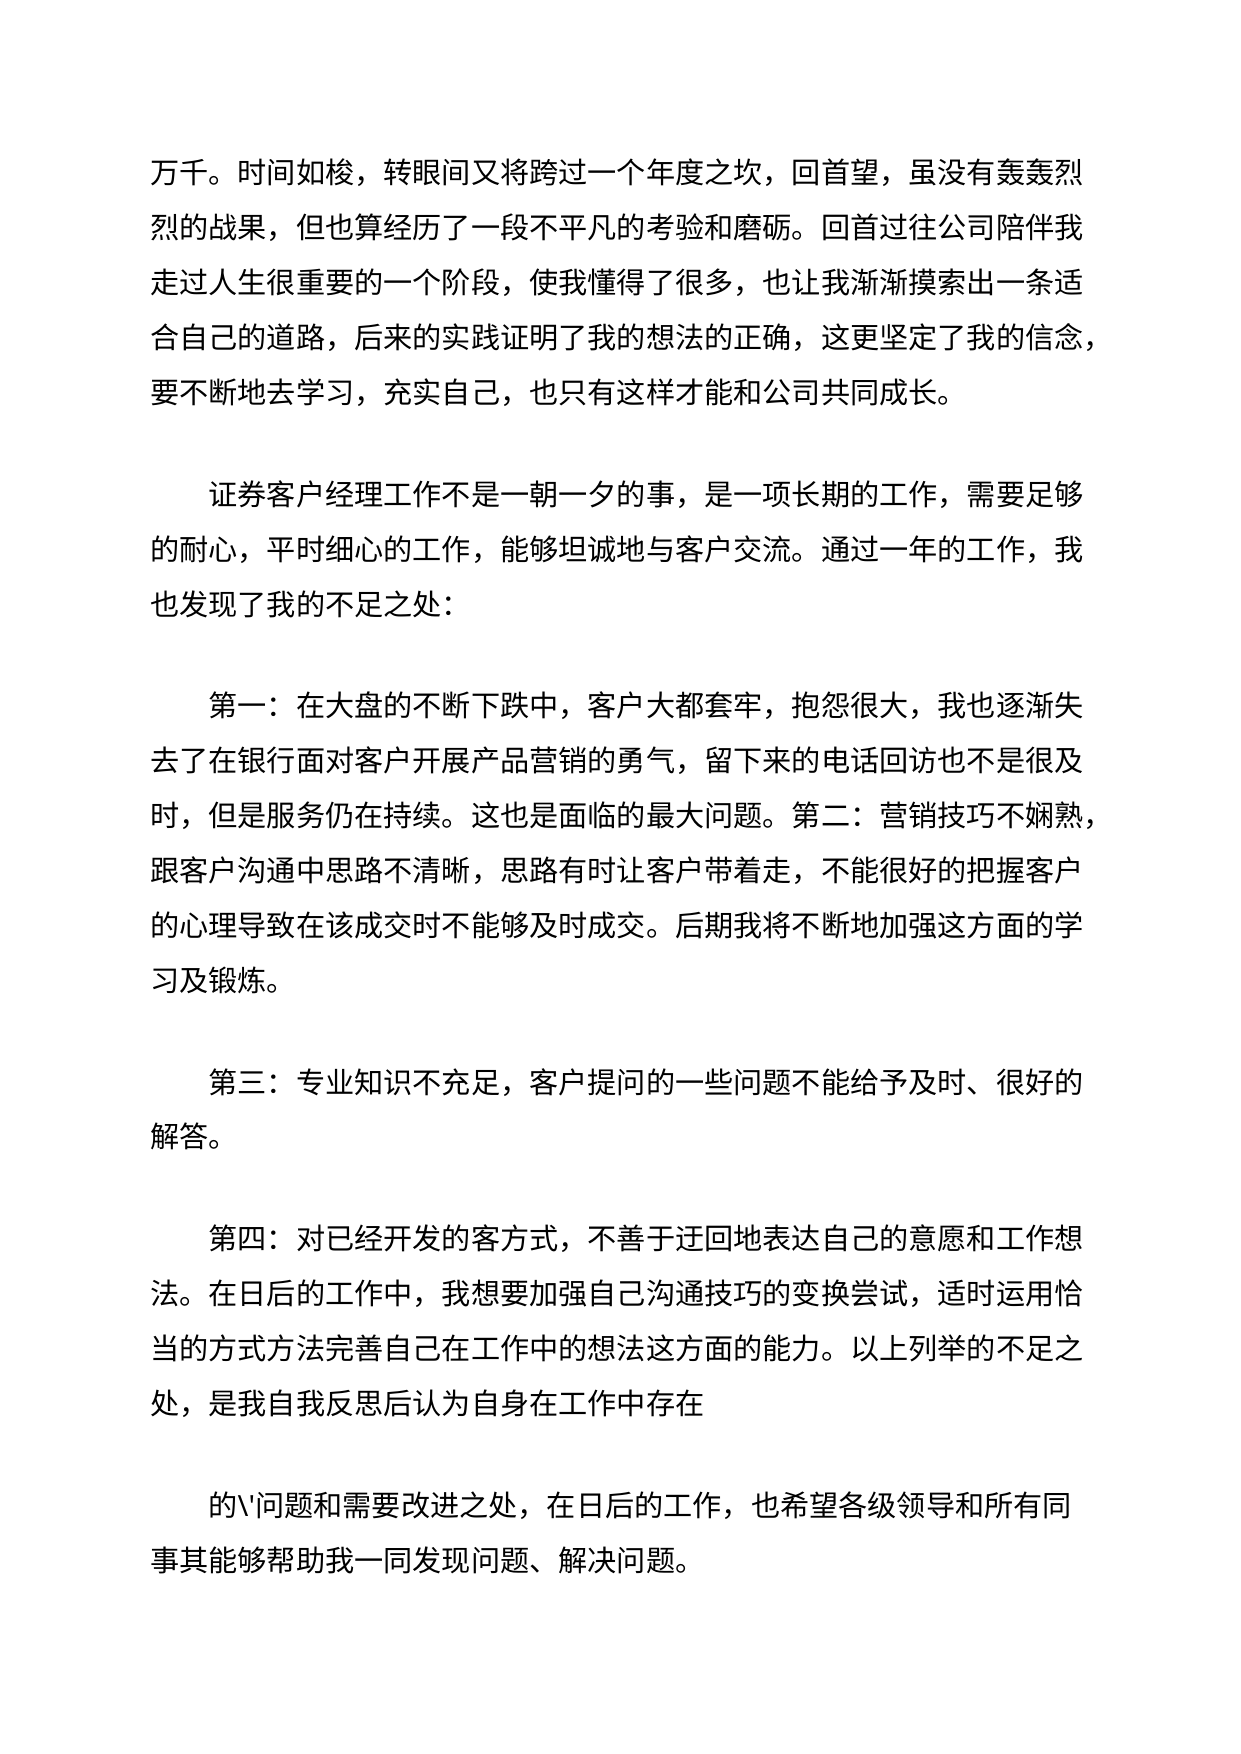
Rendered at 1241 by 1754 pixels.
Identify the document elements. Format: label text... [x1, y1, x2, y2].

text 第一：在大盘的不断下跌中，客户大都套牢，抱怨很大，我也逐渐失去了在银行面对客户开展产品营销的勇气，留下来的电话回访也不是很及时，但是服务仍在持续。这也是面临的最大问题。第二：营销技巧不娴熟，跟客户沟通中思路不清晰，思路有时让客户带着走，不能很好的把握客户的心理导致在该成交时不能够及时成交。后期我将不断地加强这方面的学习及锻炼。 [150, 683, 1090, 1000]
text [150, 150, 1090, 412]
text 的\'问题和需要改进之处，在日后的工作，也希望各级领导和所有同事其能够帮助我一同发现问题、解决问题。 [150, 1482, 1090, 1579]
text 第四：对已经开发的客方式，不善于迂回地表达自己的意愿和工作想法。在日后的工作中，我想要加强自己沟通技巧的变换尝试，适时运用恰当的方式方法完善自己在工作中的想法这方面的能力。以上列举的不足之处，是我自我反思后认为自身在工作中存在 [150, 1216, 1090, 1423]
text 证券客户经理工作不是一朝一夕的事，是一项长期的工作，需要足够的耐心，平时细心的工作，能够坦诚地与客户交流。通过一年的工作，我也发现了我的不足之处： [150, 471, 1090, 623]
text 第三：专业知识不充足，客户提问的一些问题不能给予及时、很好的解答。 [150, 1059, 1090, 1156]
